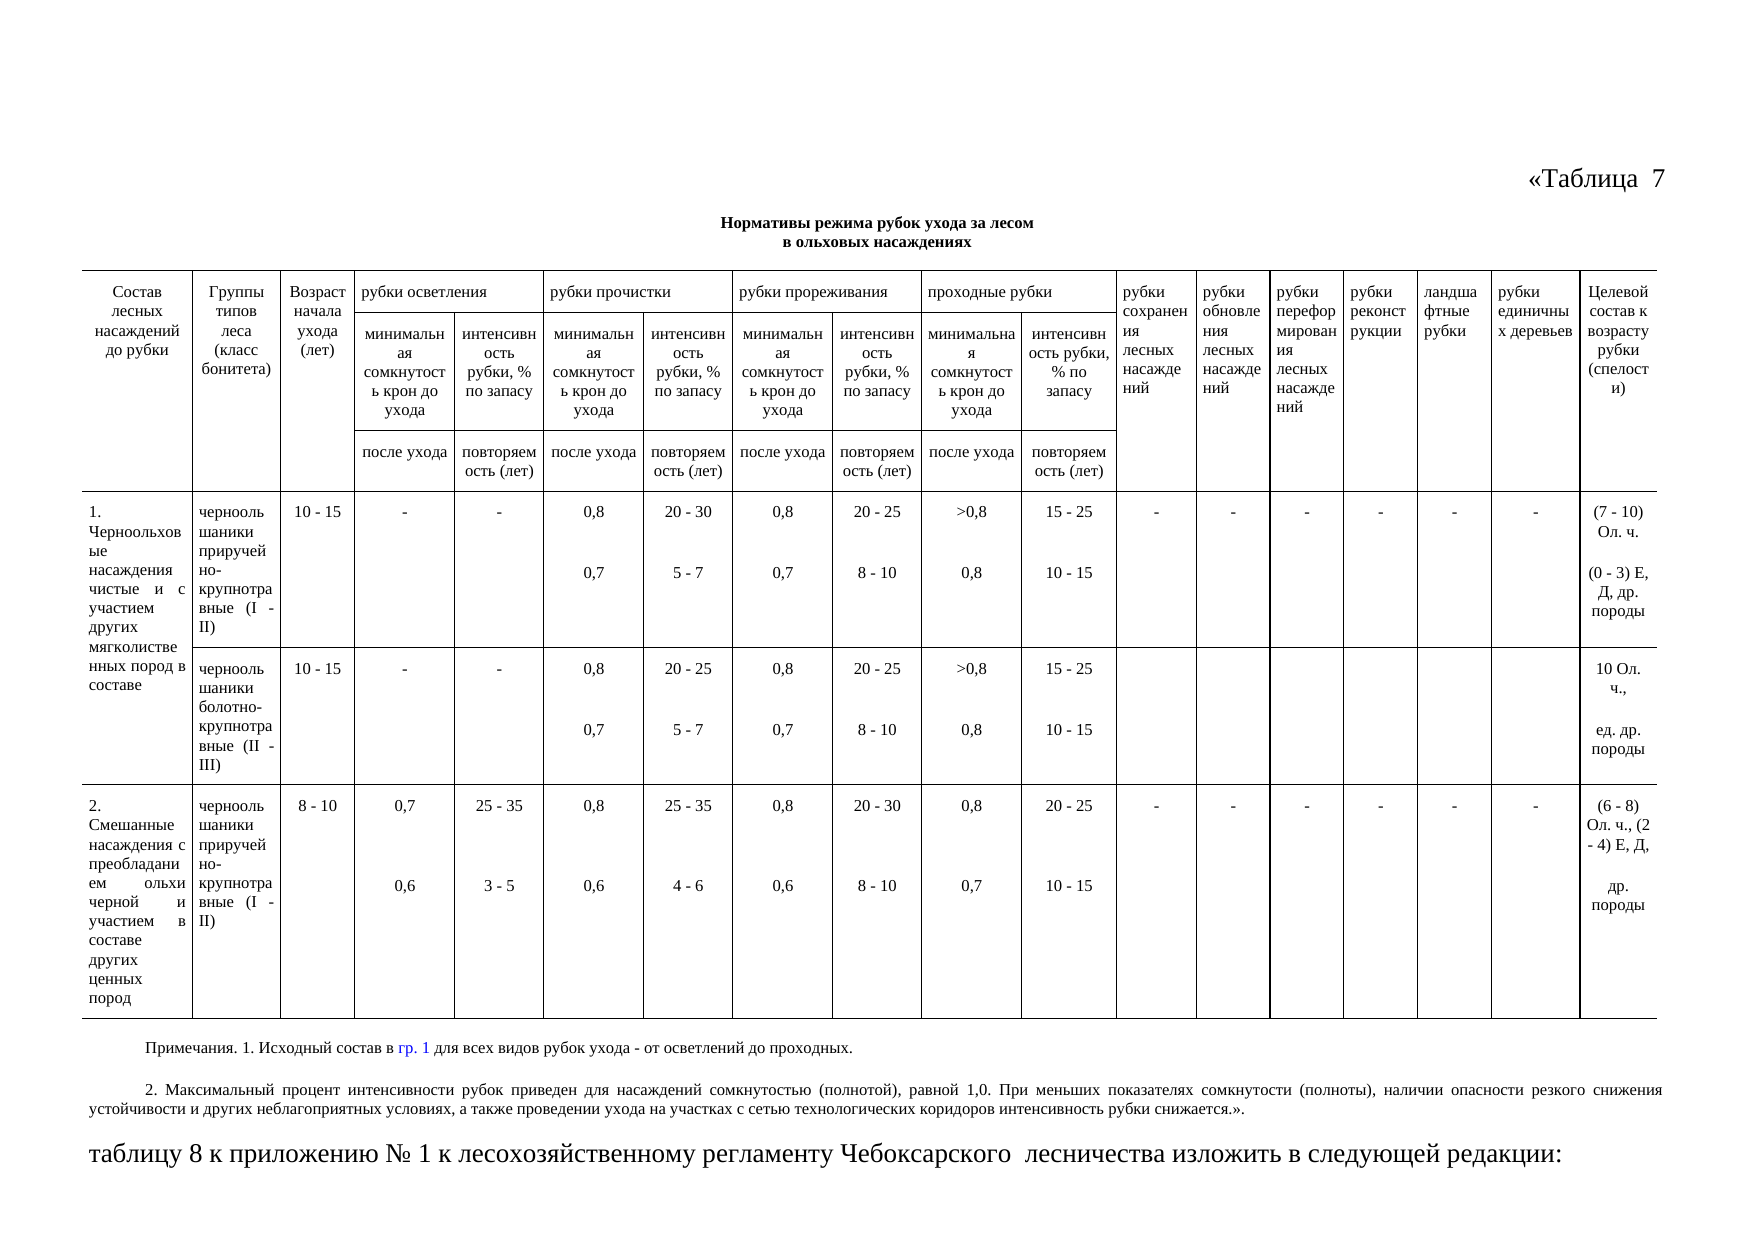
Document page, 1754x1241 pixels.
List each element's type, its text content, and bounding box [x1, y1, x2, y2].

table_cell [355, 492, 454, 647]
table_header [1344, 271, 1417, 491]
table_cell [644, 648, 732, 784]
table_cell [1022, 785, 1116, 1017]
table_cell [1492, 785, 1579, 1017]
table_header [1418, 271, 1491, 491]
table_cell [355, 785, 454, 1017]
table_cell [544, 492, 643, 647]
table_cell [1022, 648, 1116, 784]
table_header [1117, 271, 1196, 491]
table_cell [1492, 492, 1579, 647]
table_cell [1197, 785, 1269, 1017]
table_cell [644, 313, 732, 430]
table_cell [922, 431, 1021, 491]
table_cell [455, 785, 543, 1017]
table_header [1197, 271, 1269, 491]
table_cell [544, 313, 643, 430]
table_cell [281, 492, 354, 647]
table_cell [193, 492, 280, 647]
text Примечания. 1. Исходный состав в гр. 1 для всех видов рубок ухода - от осветлений до проходных. [89, 1038, 1665, 1057]
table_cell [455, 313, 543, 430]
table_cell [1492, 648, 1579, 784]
text в ольховых насаждениях [89, 232, 1665, 251]
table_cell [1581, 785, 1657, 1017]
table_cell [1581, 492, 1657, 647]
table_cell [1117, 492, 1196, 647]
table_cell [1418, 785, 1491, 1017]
text таблицу 8 к приложению № 1 к лесохозяйственному регламенту Чебоксарского лесничества изложить в следующей редакции: [89, 1137, 1665, 1168]
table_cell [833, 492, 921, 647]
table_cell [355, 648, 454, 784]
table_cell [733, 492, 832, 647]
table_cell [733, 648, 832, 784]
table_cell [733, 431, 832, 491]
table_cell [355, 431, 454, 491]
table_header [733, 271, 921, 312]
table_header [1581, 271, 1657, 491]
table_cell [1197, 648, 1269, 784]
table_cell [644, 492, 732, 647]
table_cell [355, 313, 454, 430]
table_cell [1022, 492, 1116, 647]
text Нормативы режима рубок ухода за лесом [89, 213, 1665, 232]
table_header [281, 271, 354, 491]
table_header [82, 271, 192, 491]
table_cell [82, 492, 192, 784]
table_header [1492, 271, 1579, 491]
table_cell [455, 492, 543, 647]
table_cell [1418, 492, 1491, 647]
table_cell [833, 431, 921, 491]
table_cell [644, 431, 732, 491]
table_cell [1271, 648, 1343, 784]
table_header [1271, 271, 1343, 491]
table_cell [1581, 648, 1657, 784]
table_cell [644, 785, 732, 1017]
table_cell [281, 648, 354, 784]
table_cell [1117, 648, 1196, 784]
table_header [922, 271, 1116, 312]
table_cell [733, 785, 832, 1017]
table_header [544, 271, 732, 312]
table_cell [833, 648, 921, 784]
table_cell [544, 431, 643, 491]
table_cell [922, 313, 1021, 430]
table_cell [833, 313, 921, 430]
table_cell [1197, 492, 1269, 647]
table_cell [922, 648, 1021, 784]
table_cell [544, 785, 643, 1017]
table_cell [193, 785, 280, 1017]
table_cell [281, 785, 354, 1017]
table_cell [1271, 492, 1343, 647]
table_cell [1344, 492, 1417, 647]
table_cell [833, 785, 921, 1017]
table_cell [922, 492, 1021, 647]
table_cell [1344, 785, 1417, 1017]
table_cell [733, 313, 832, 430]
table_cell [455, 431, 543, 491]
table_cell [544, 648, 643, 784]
text «Таблица 7 [89, 162, 1665, 194]
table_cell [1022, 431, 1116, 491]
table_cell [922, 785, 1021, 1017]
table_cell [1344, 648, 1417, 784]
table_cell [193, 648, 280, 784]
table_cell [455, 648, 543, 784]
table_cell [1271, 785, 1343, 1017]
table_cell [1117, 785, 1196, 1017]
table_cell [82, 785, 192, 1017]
text 2. Максимальный процент интенсивности рубок приведен для насаждений сомкнутостью (полнотой), равной 1,0. При меньших показателях сомкнутости (полноты), наличии опасности резкого снижения устойчивости и других неблагоприятных условиях, а также проведении ухода на участках с сетью технологических коридоров интенсивность рубки снижается.». [89, 1080, 1665, 1118]
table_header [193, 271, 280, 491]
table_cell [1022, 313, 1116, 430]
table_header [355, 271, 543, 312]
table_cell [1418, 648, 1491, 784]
